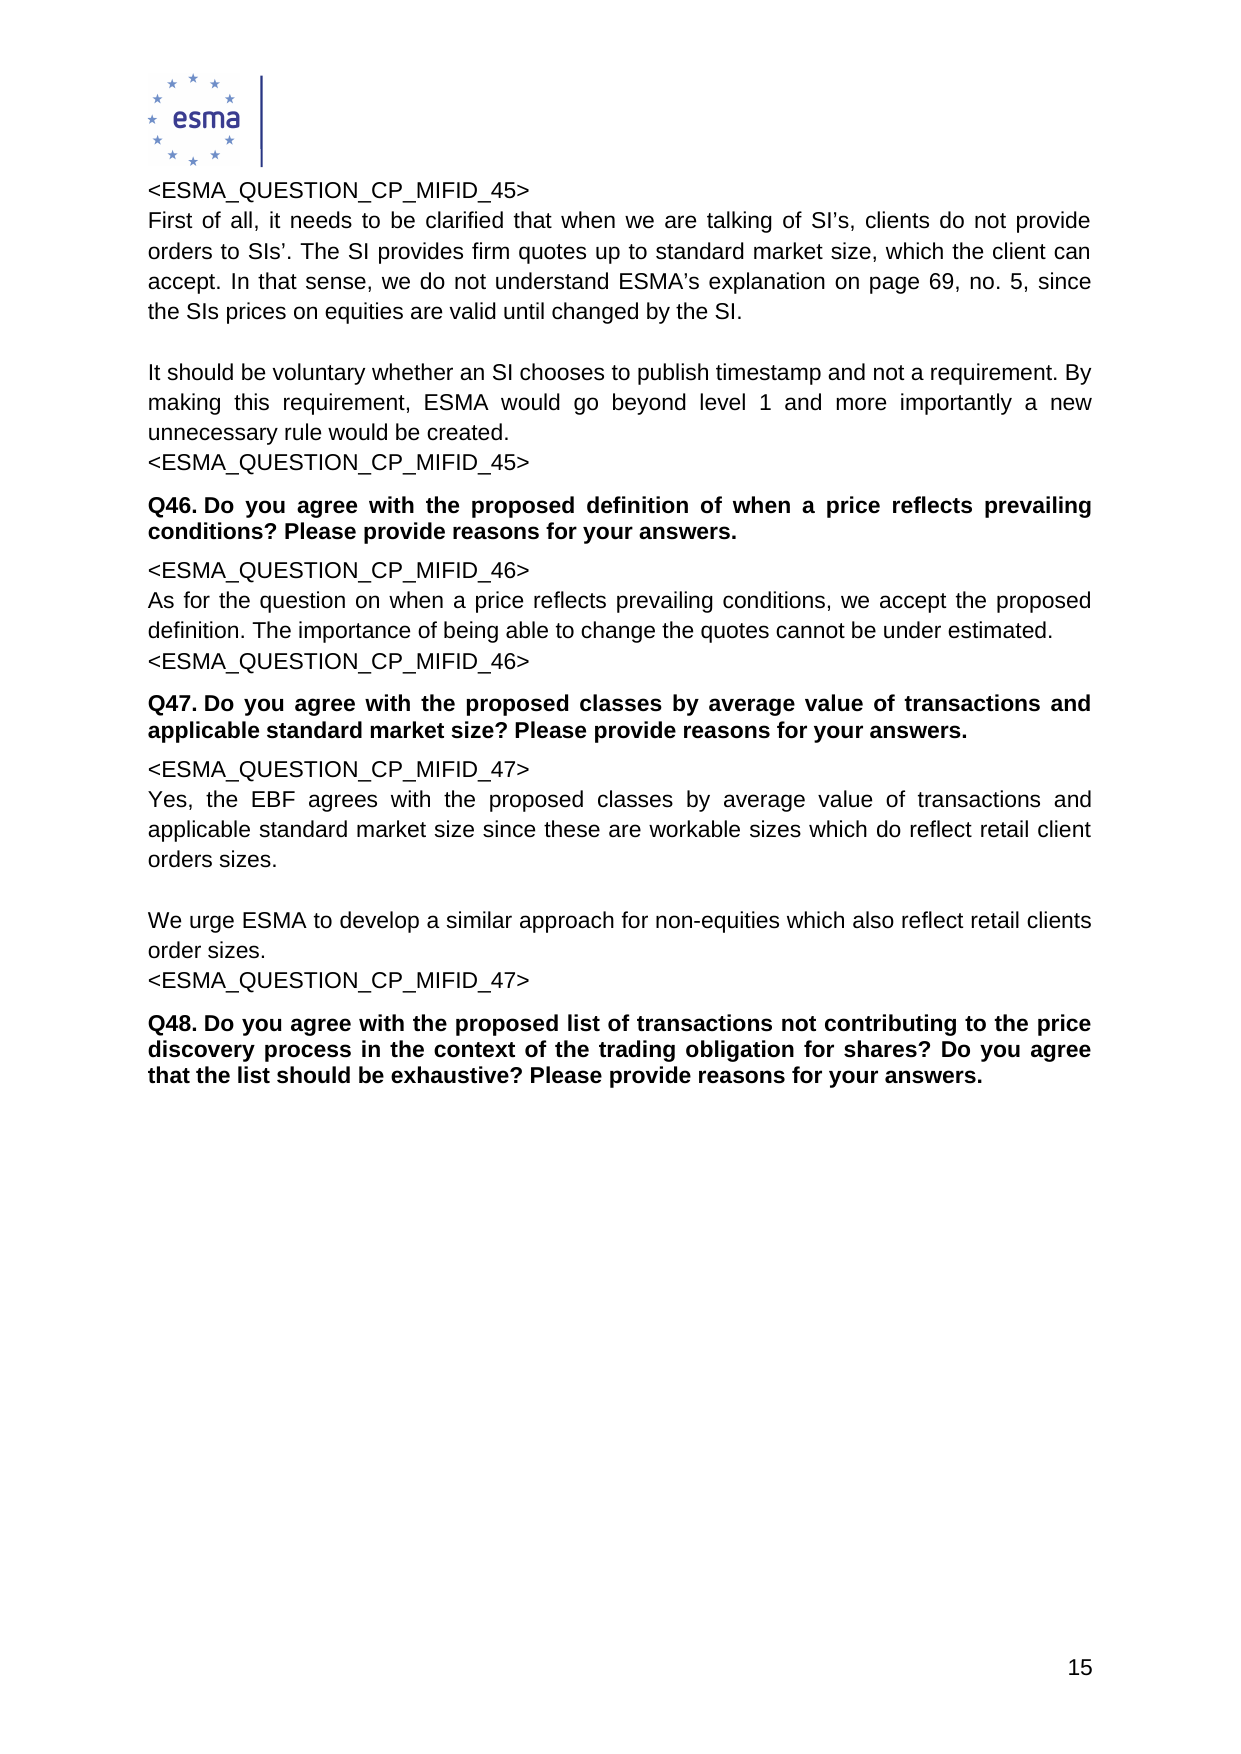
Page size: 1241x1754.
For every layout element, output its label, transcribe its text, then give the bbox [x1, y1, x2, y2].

picture [147, 73, 240, 166]
text <ESMA_QUESTION_CP_MIFID_46> [148, 648, 1093, 674]
text As for the question on when a price reflects prevailing conditions, we accept the proposed definition. The importance of being able to change the quotes cannot be under estimated. [148, 587, 1093, 644]
text <ESMA_QUESTION_CP_MIFID_45> [148, 449, 1093, 476]
text It should be voluntary whether an SI chooses to publish timestamp and not a requirement. By making this requirement, ESMA would go beyond level 1 and more importantly a new unnecessary rule would be created. [148, 358, 1093, 445]
text <ESMA_QUESTION_CP_MIFID_46> [148, 557, 1093, 583]
text First of all, it needs to be clarified that when we are talking of SI’s, clients do not provide orders to SIs’. The SI provides firm quotes up to standard market size, which the client can accept. In that sense, we do not understand ESMA’s explanation on page 69, no. 5, since the SIs prices on equities are valid until changed by the SI. [148, 207, 1093, 324]
text Yes, the EBF agrees with the proposed classes by average value of transactions and applicable standard market size since these are workable sizes which do reflect retail client orders sizes. [148, 786, 1093, 873]
text We urge ESMA to develop a similar approach for non-equities which also reflect retail clients order sizes. [148, 907, 1093, 963]
text Do you agree with the proposed classes by average value of transactions and applicable standard market size? Please provide reasons for your answers. [148, 690, 1093, 743]
text <ESMA_QUESTION_CP_MIFID_47> [148, 967, 1093, 993]
text Do you agree with the proposed list of transactions not contributing to the price discovery process in the context of the trading obligation for shares? Do you agree that the list should be exhaustive? Please provide reasons for your answers. [148, 1010, 1093, 1089]
text <ESMA_QUESTION_CP_MIFID_47> [148, 756, 1093, 782]
text Do you agree with the proposed definition of when a price reflects prevailing conditions? Please provide reasons for your answers. [148, 492, 1093, 544]
text <ESMA_QUESTION_CP_MIFID_45> [148, 177, 1093, 204]
